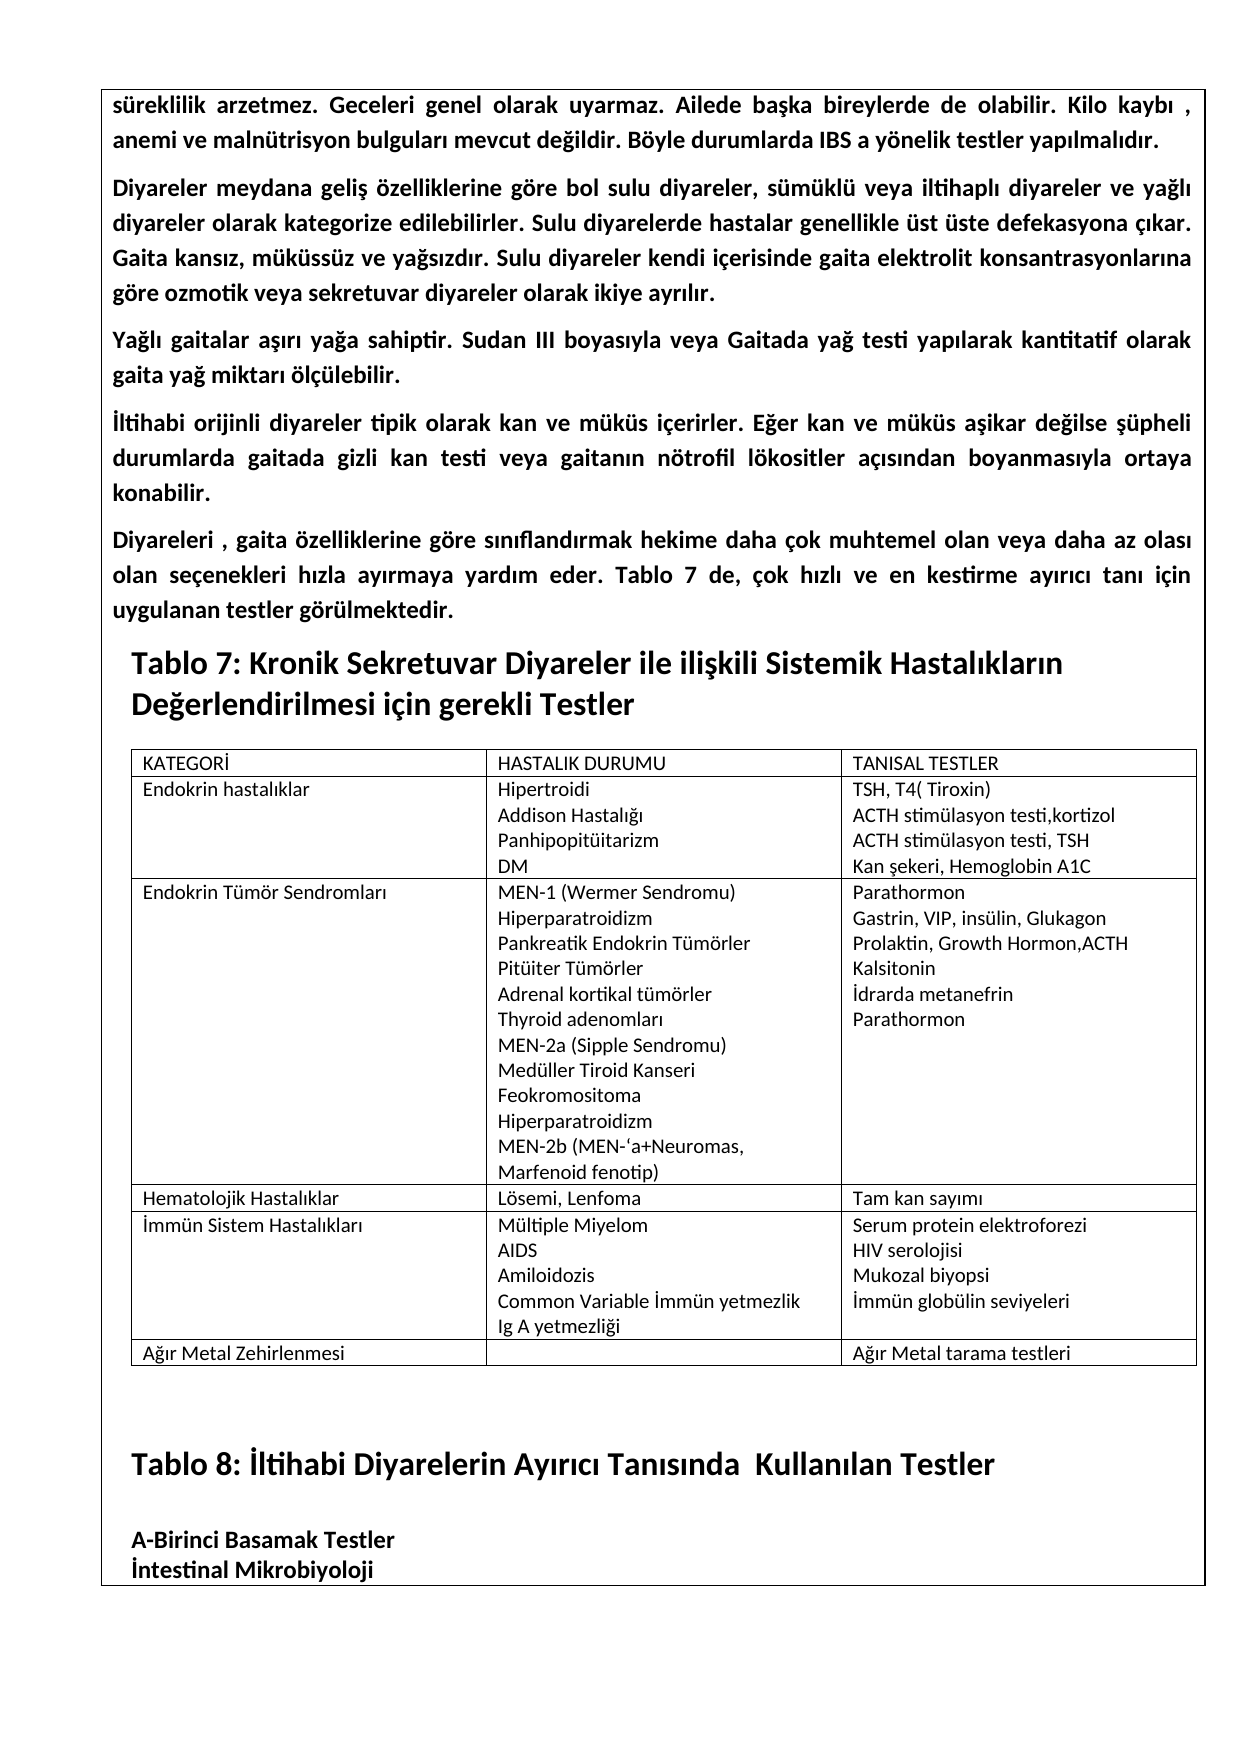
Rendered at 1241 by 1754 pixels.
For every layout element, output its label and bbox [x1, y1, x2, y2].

table_header [102, 90, 1204, 1585]
